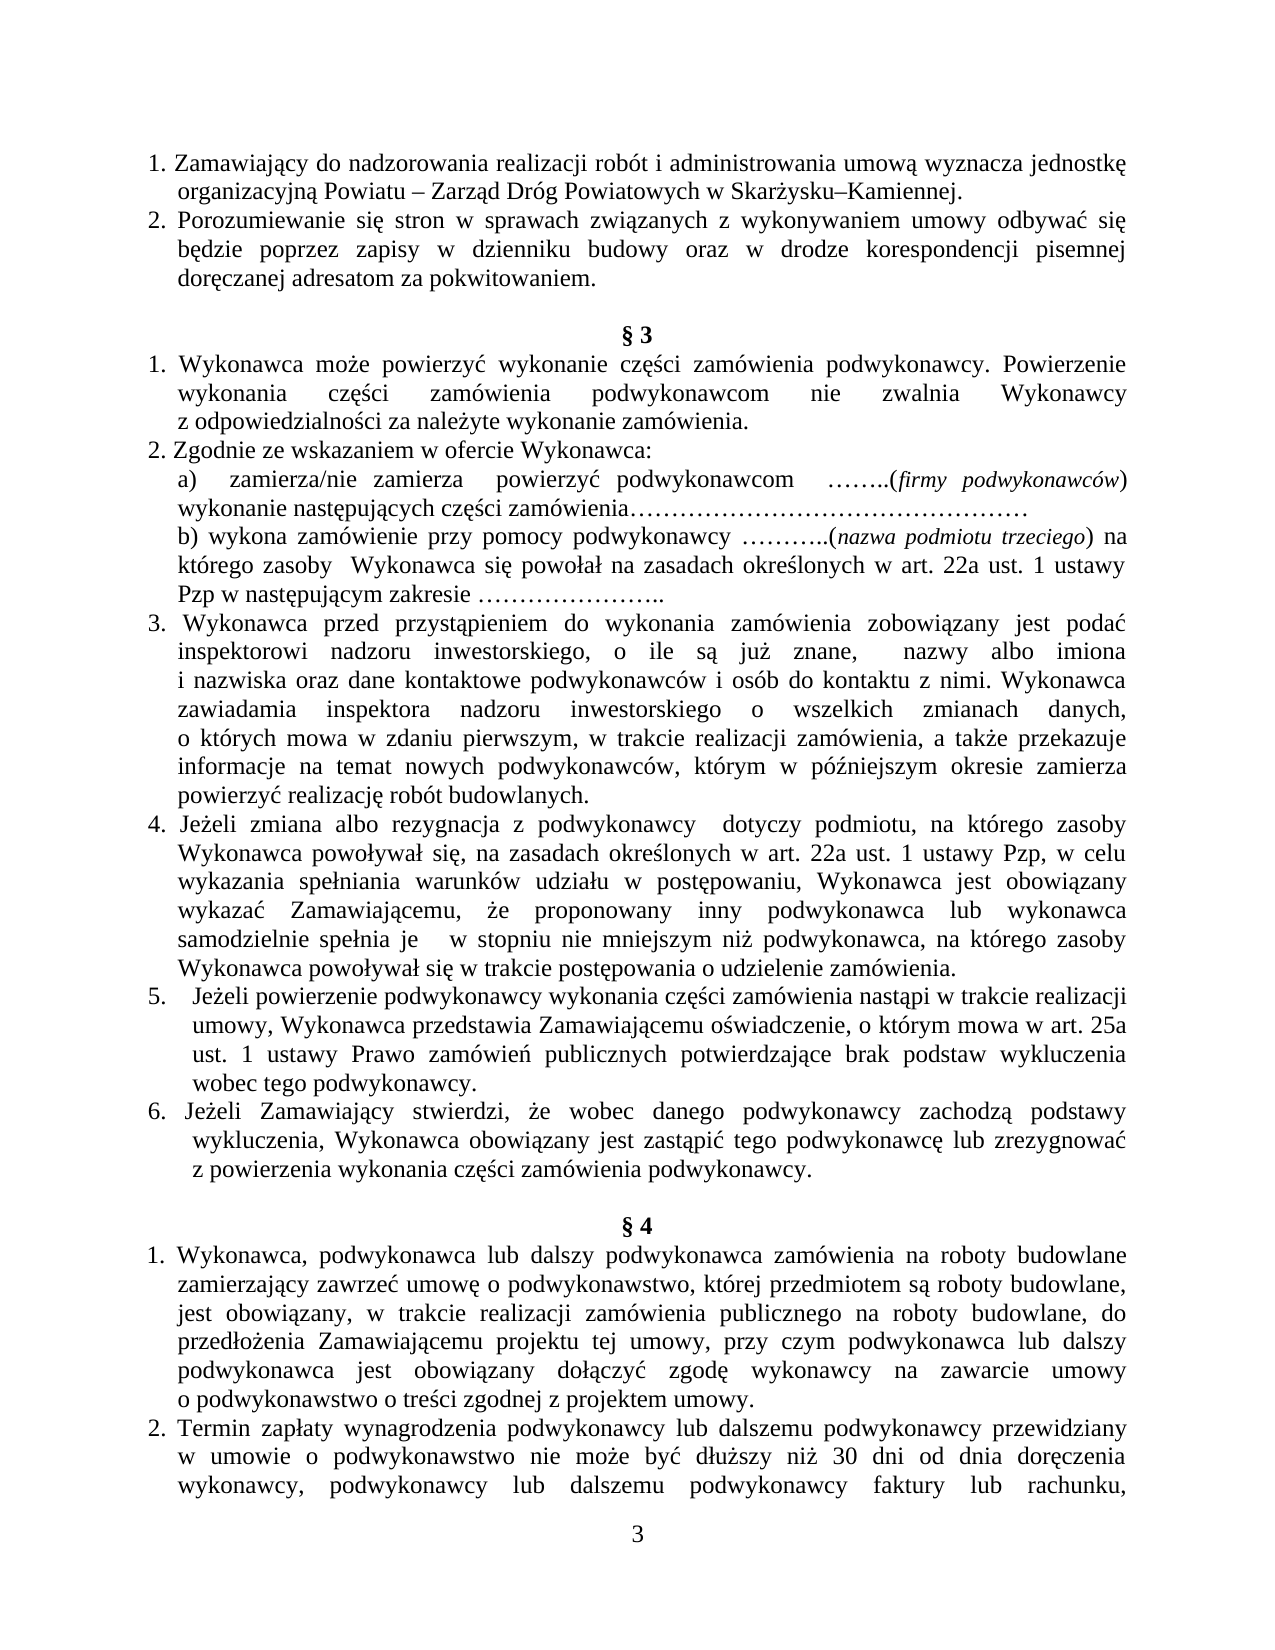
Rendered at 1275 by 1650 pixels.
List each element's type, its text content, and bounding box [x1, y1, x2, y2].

text 2. Porozumiewanie się stron w sprawach związanych z wykonywaniem umowy odbywać się będzie poprzez zapisy w dzienniku budowy oraz w drodze korespondencji pisemnej doręczanej adresatom za pokwitowaniem. [148, 205, 1127, 291]
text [148, 1413, 1127, 1499]
text b) wykona zamówienie przy pomocy podwykonawcy ………..(nazwa podmiotu trzeciego) na którego zasoby Wykonawca się powołał na zasadach określonych w art. 22a ust. 1 ustawy Pzp w następującym zakresie ………………….. [148, 521, 1127, 608]
text 1. Zamawiający do nadzorowania realizacji robót i administrowania umową wyznacza jednostkę organizacyjną Powiatu – Zarząd Dróg Powiatowych w Skarżysku–Kamiennej. [148, 148, 1127, 205]
text 2. Zgodnie ze wskazaniem w ofercie Wykonawca: [148, 435, 1127, 464]
text 5. Jeżeli powierzenie podwykonawcy wykonania części zamówienia nastąpi w trakcie realizacji umowy, Wykonawca przedstawia Zamawiającemu oświadczenie, o którym mowa w art. 25a ust. 1 ustawy Prawo zamówień publicznych potwierdzające brak podstaw wykluczenia wobec tego podwykonawcy. [148, 981, 1127, 1096]
text 4. Jeżeli zmiana albo rezygnacja z podwykonawcy dotyczy podmiotu, na którego zasoby Wykonawca powoływał się, na zasadach określonych w art. 22a ust. 1 ustawy Pzp, w celu wykazania spełniania warunków udziału w postępowaniu, Wykonawca jest obowiązany wykazać Zamawiającemu, że proponowany inny podwykonawca lub wykonawca samodzielnie spełnia je w stopniu nie mniejszym niż podwykonawca, na którego zasoby Wykonawca powoływał się w trakcie postępowania o udzielenie zamówienia. [148, 809, 1127, 981]
text 1. Wykonawca może powierzyć wykonanie części zamówienia podwykonawcy. Powierzenie wykonania części zamówienia podwykonawcom nie zwalnia Wykonawcy z odpowiedzialności za należyte wykonanie zamówienia. [148, 349, 1127, 435]
text § 4 [146, 1211, 1127, 1240]
text 3. Wykonawca przed przystąpieniem do wykonania zamówienia zobowiązany jest podać inspektorowi nadzoru inwestorskiego, o ile są już znane, nazwy albo imiona i nazwiska oraz dane kontaktowe podwykonawców i osób do kontaktu z nimi. Wykonawca zawiadamia inspektora nadzoru inwestorskiego o wszelkich zmianach danych, o których mowa w zdaniu pierwszym, w trakcie realizacji zamówienia, a także przekazuje informacje na temat nowych podwykonawców, którym w późniejszym okresie zamierza powierzyć realizację robót budowlanych. [148, 608, 1127, 809]
text 6. Jeżeli Zamawiający stwierdzi, że wobec danego podwykonawcy zachodzą podstawy wykluczenia, Wykonawca obowiązany jest zastąpić tego podwykonawcę lub zrezygnować z powierzenia wykonania części zamówienia podwykonawcy. [148, 1096, 1127, 1183]
text 1. Wykonawca, podwykonawca lub dalszy podwykonawca zamówienia na roboty budowlane zamierzający zawrzeć umowę o podwykonawstwo, której przedmiotem są roboty budowlane, jest obowiązany, w trakcie realizacji zamówienia publicznego na roboty budowlane, do przedłożenia Zamawiającemu projektu tej umowy, przy czym podwykonawca lub dalszy podwykonawca jest obowiązany dołączyć zgodę wykonawcy na zawarcie umowy o podwykonawstwo o treści zgodnej z projektem umowy. [146, 1240, 1127, 1413]
text a) zamierza/nie zamierza powierzyć podwykonawcom ……..(firmy podwykonawców) wykonanie następujących części zamówienia………………………………………… [148, 464, 1127, 521]
text § 3 [146, 320, 1127, 349]
